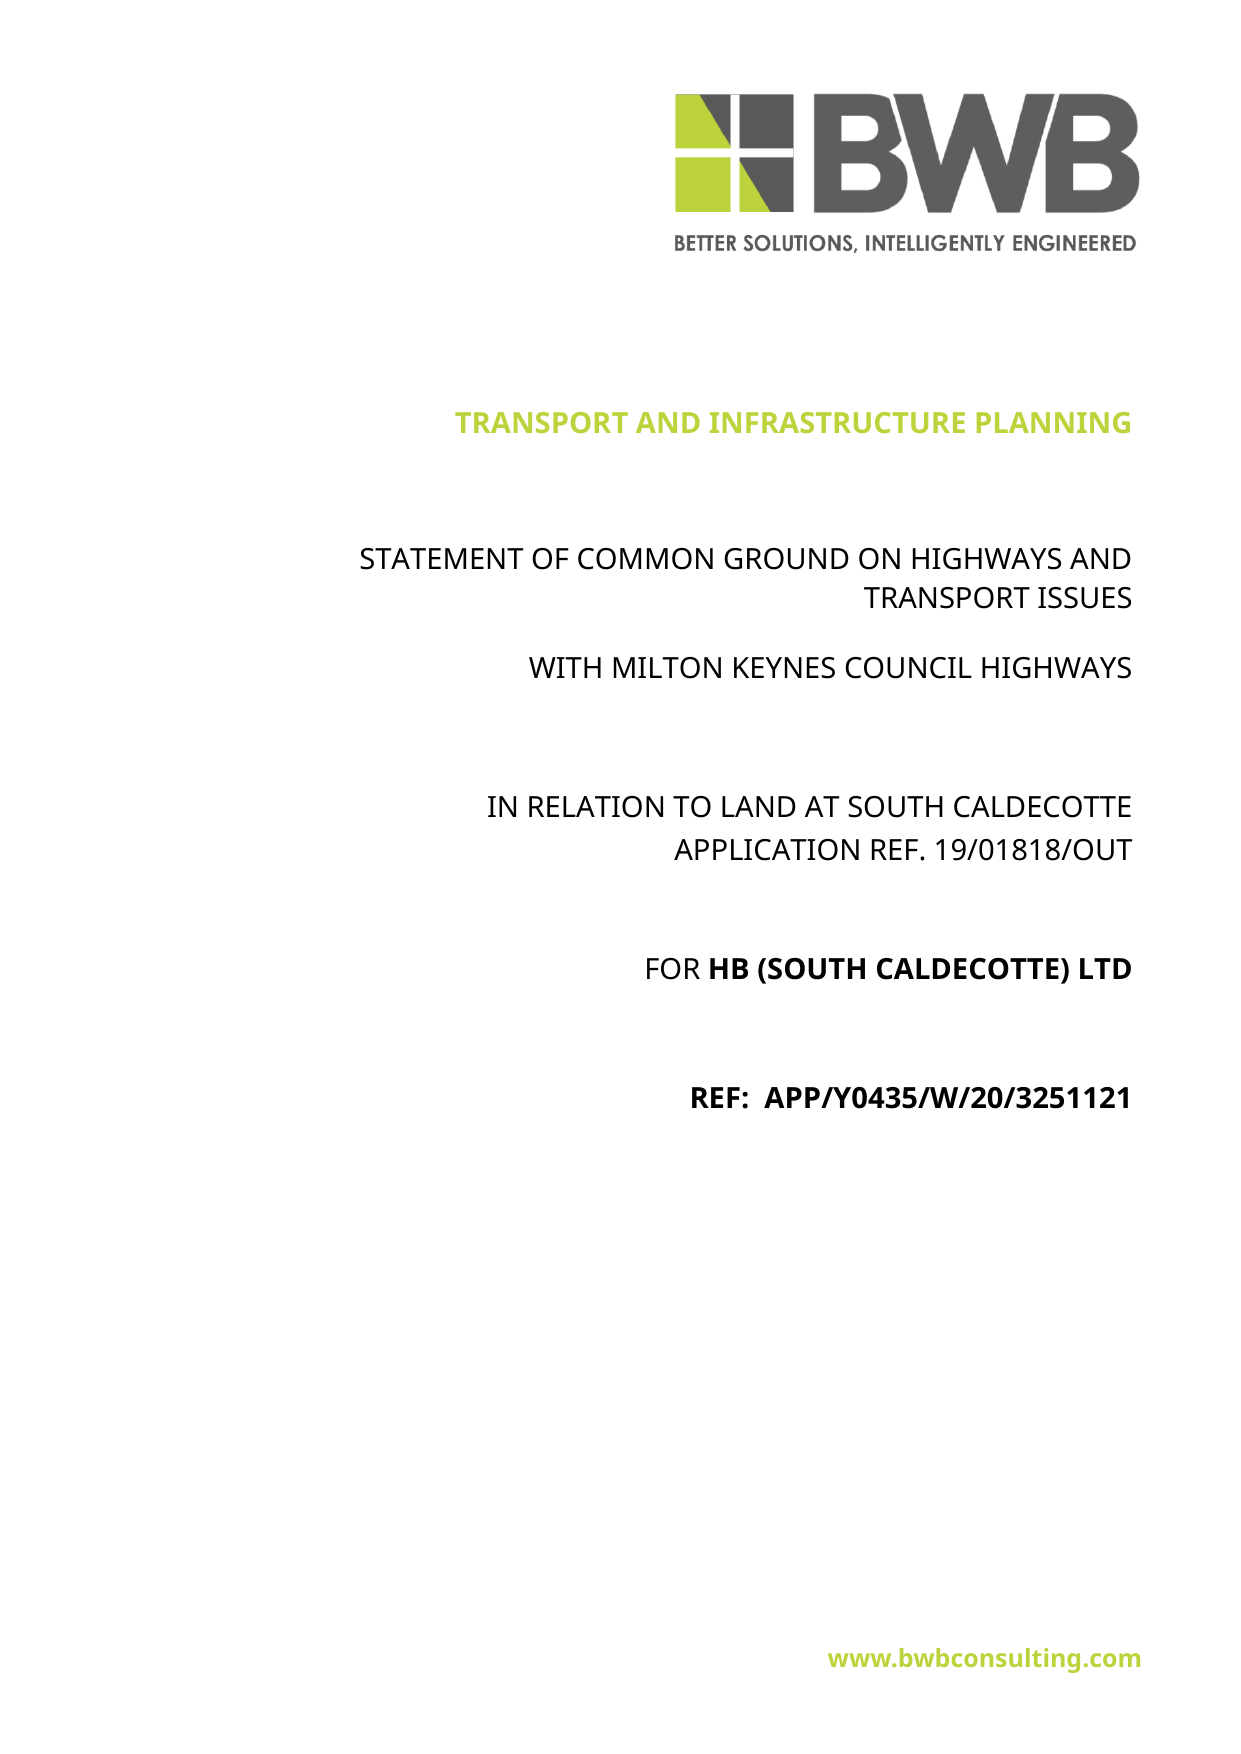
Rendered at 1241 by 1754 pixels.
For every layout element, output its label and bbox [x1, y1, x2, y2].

picture [667, 92, 1149, 272]
